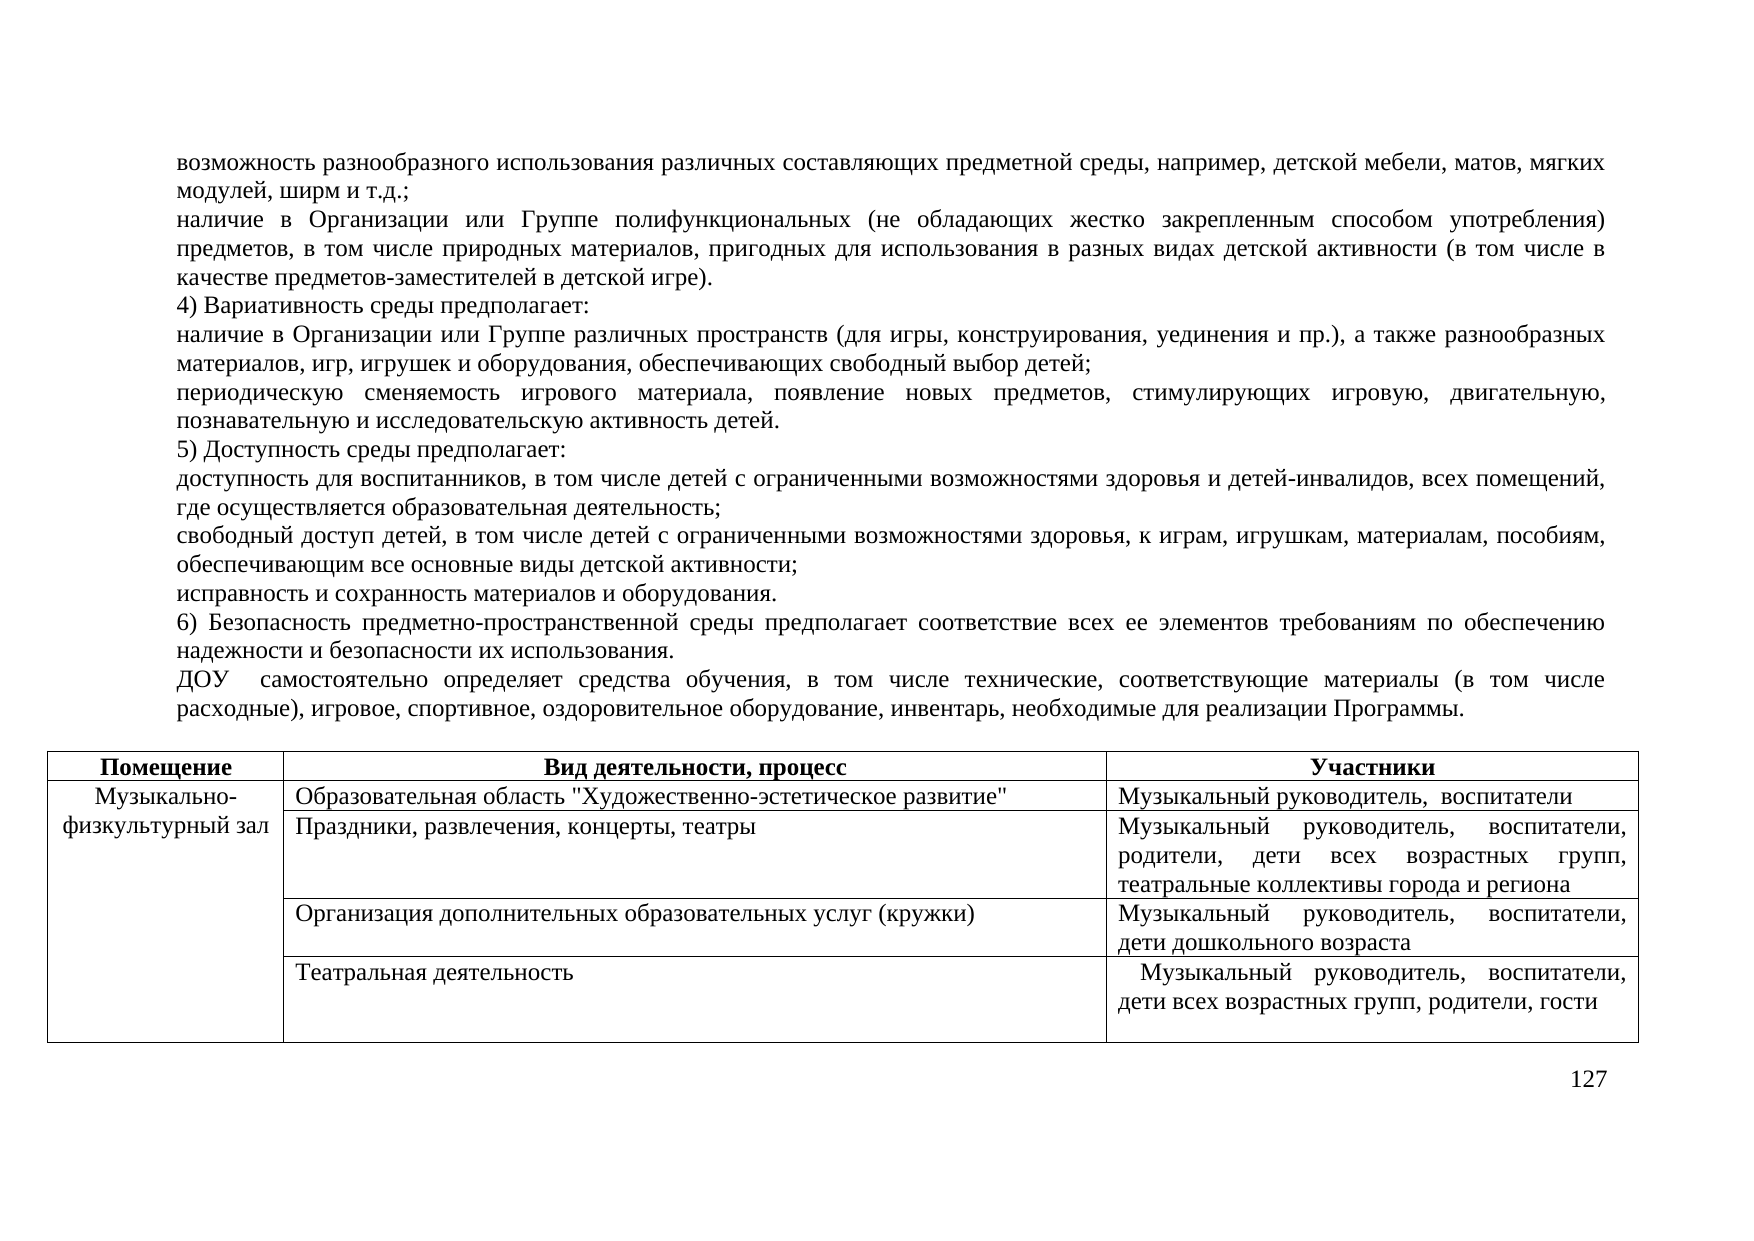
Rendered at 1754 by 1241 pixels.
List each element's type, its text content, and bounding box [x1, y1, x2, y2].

table_cell Музыкальный руководитель, воспитатели [1107, 781, 1638, 810]
text 6) Безопасность предметно-пространственной среды предполагает соответствие всех ее элементов требованиям по обеспечению надежности и безопасности их использования. [176, 607, 1607, 664]
table_cell Праздники, развлечения, концерты, театры [284, 811, 1106, 897]
text наличие в Организации или Группе полифункциональных (не обладающих жестко закрепленным способом употребления) предметов, в том числе природных материалов, пригодных для использования в разных видах детской активности (в том числе в качестве предметов-заместителей в детской игре). [176, 204, 1607, 291]
table_cell Музыкальный руководитель, воспитатели, родители, дети всех возрастных групп, театральные коллективы города и региона [1107, 811, 1638, 897]
table_header Вид деятельности, процесс [284, 752, 1106, 780]
table_cell Организация дополнительных образовательных услуг (кружки) [284, 899, 1106, 956]
text наличие в Организации или Группе различных пространств (для игры, конструирования, уединения и пр.), а также разнообразных материалов, игр, игрушек и оборудования, обеспечивающих свободный выбор детей; [176, 319, 1607, 377]
table_cell Образовательная область "Художественно-эстетическое развитие" [284, 781, 1106, 810]
table_cell Музыкальный руководитель, воспитатели, дети дошкольного возраста [1107, 899, 1638, 956]
text периодическую сменяемость игрового материала, появление новых предметов, стимулирующих игровую, двигательную, познавательную и исследовательскую активность детей. [176, 377, 1607, 434]
table_cell Музыкальный руководитель, воспитатели, дети всех возрастных групп, родители, гости [1107, 957, 1638, 1042]
text 4) Вариативность среды предполагает: [176, 291, 1607, 319]
text 5) Доступность среды предполагает: [176, 434, 1607, 463]
text возможность разнообразного использования различных составляющих предметной среды, например, детской мебели, матов, мягких модулей, ширм и т.д.; [176, 147, 1607, 204]
table_header Помещение [48, 752, 283, 780]
text свободный доступ детей, в том числе детей с ограниченными возможностями здоровья, к играм, игрушкам, материалам, пособиям, обеспечивающим все основные виды детской активности; [176, 521, 1607, 578]
table_header Участники [1107, 752, 1638, 780]
text доступность для воспитанников, в том числе детей с ограниченными возможностями здоровья и детей-инвалидов, всех помещений, где осуществляется образовательная деятельность; [176, 463, 1607, 521]
table_cell Музыкально-физкультурный зал [48, 781, 283, 1042]
text ДОУ самостоятельно определяет средства обучения, в том числе технические, соответствующие материалы (в том числе расходные), игровое, спортивное, оздоровительное оборудование, инвентарь, необходимые для реализации Программы. [176, 664, 1607, 722]
text исправность и сохранность материалов и оборудования. [176, 578, 1607, 607]
table_cell Театральная деятельность [284, 957, 1106, 1042]
